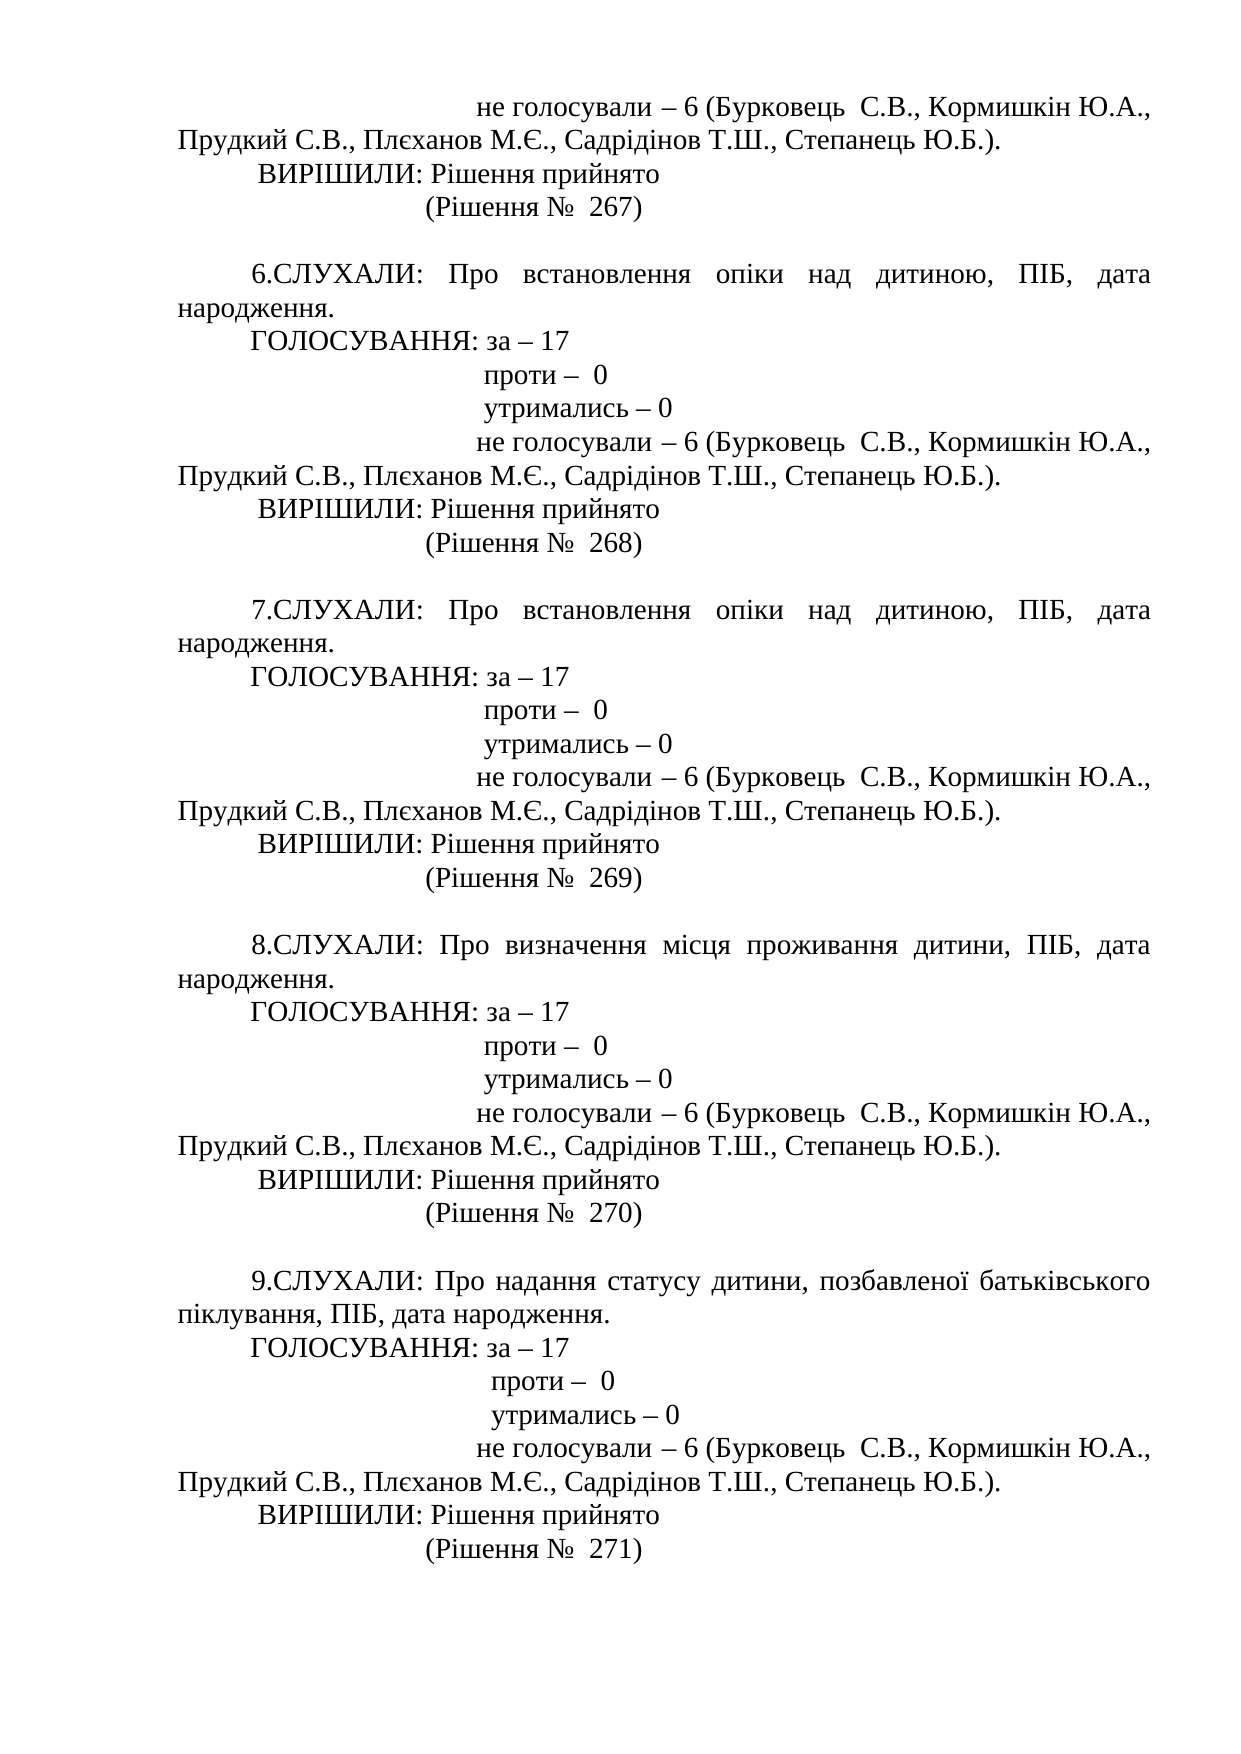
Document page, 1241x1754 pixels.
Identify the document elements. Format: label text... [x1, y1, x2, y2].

text (Рішення № 268) [177, 525, 1152, 558]
text (Рішення № 271) [177, 1531, 1152, 1564]
text ВИРІШИЛИ: Рішення прийнято [177, 1497, 1152, 1531]
text ГОЛОСУВАННЯ: за – 17 [177, 994, 1152, 1028]
text ВИРІШИЛИ: Рішення прийнято [177, 491, 1152, 525]
list утримались – 0 [177, 1061, 1152, 1095]
text ВИРІШИЛИ: Рішення прийнято [177, 156, 1152, 189]
text не голосували – 6 (Бурковець С.В., Кормишкін Ю.А., Прудкий С.В., Плєханов М.Є., Садрідінов Т.Ш., Степанець Ю.Б.). [177, 1095, 1152, 1162]
text проти – 0 [177, 1363, 1152, 1397]
text ВИРІШИЛИ: Рішення прийнято [177, 1162, 1152, 1196]
text (Рішення № 270) [177, 1196, 1152, 1229]
list утримались – 0 [177, 726, 1152, 759]
text не голосували – 6 (Бурковець С.В., Кормишкін Ю.А., Прудкий С.В., Плєханов М.Є., Садрідінов Т.Ш., Степанець Ю.Б.). [177, 89, 1152, 156]
text ГОЛОСУВАННЯ: за – 17 [177, 323, 1152, 357]
text (Рішення № 269) [177, 860, 1152, 894]
text (Рішення № 267) [177, 189, 1152, 223]
text ГОЛОСУВАННЯ: за – 17 [177, 1330, 1152, 1363]
text 6.СЛУХАЛИ: Про встановлення опіки над дитиною, ПІБ, дата народження. [177, 256, 1152, 323]
text проти – 0 [177, 692, 1152, 726]
list утримались – 0 [177, 391, 1152, 424]
text ГОЛОСУВАННЯ: за – 17 [177, 659, 1152, 692]
text ВИРІШИЛИ: Рішення прийнято [177, 827, 1152, 860]
text 9.СЛУХАЛИ: Про надання статусу дитини, позбавленої батьківського піклування, ПІБ, дата народження. [177, 1263, 1152, 1330]
text проти – 0 [177, 1028, 1152, 1061]
text 7.СЛУХАЛИ: Про встановлення опіки над дитиною, ПІБ, дата народження. [177, 592, 1152, 659]
list утримались – 0 [177, 1397, 1152, 1430]
text проти – 0 [177, 357, 1152, 391]
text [177, 1430, 1152, 1497]
text 8.СЛУХАЛИ: Про визначення місця проживання дитини, ПІБ, дата народження. [177, 927, 1152, 994]
text не голосували – 6 (Бурковець С.В., Кормишкін Ю.А., Прудкий С.В., Плєханов М.Є., Садрідінов Т.Ш., Степанець Ю.Б.). [177, 759, 1152, 827]
text не голосували – 6 (Бурковець С.В., Кормишкін Ю.А., Прудкий С.В., Плєханов М.Є., Садрідінов Т.Ш., Степанець Ю.Б.). [177, 424, 1152, 491]
